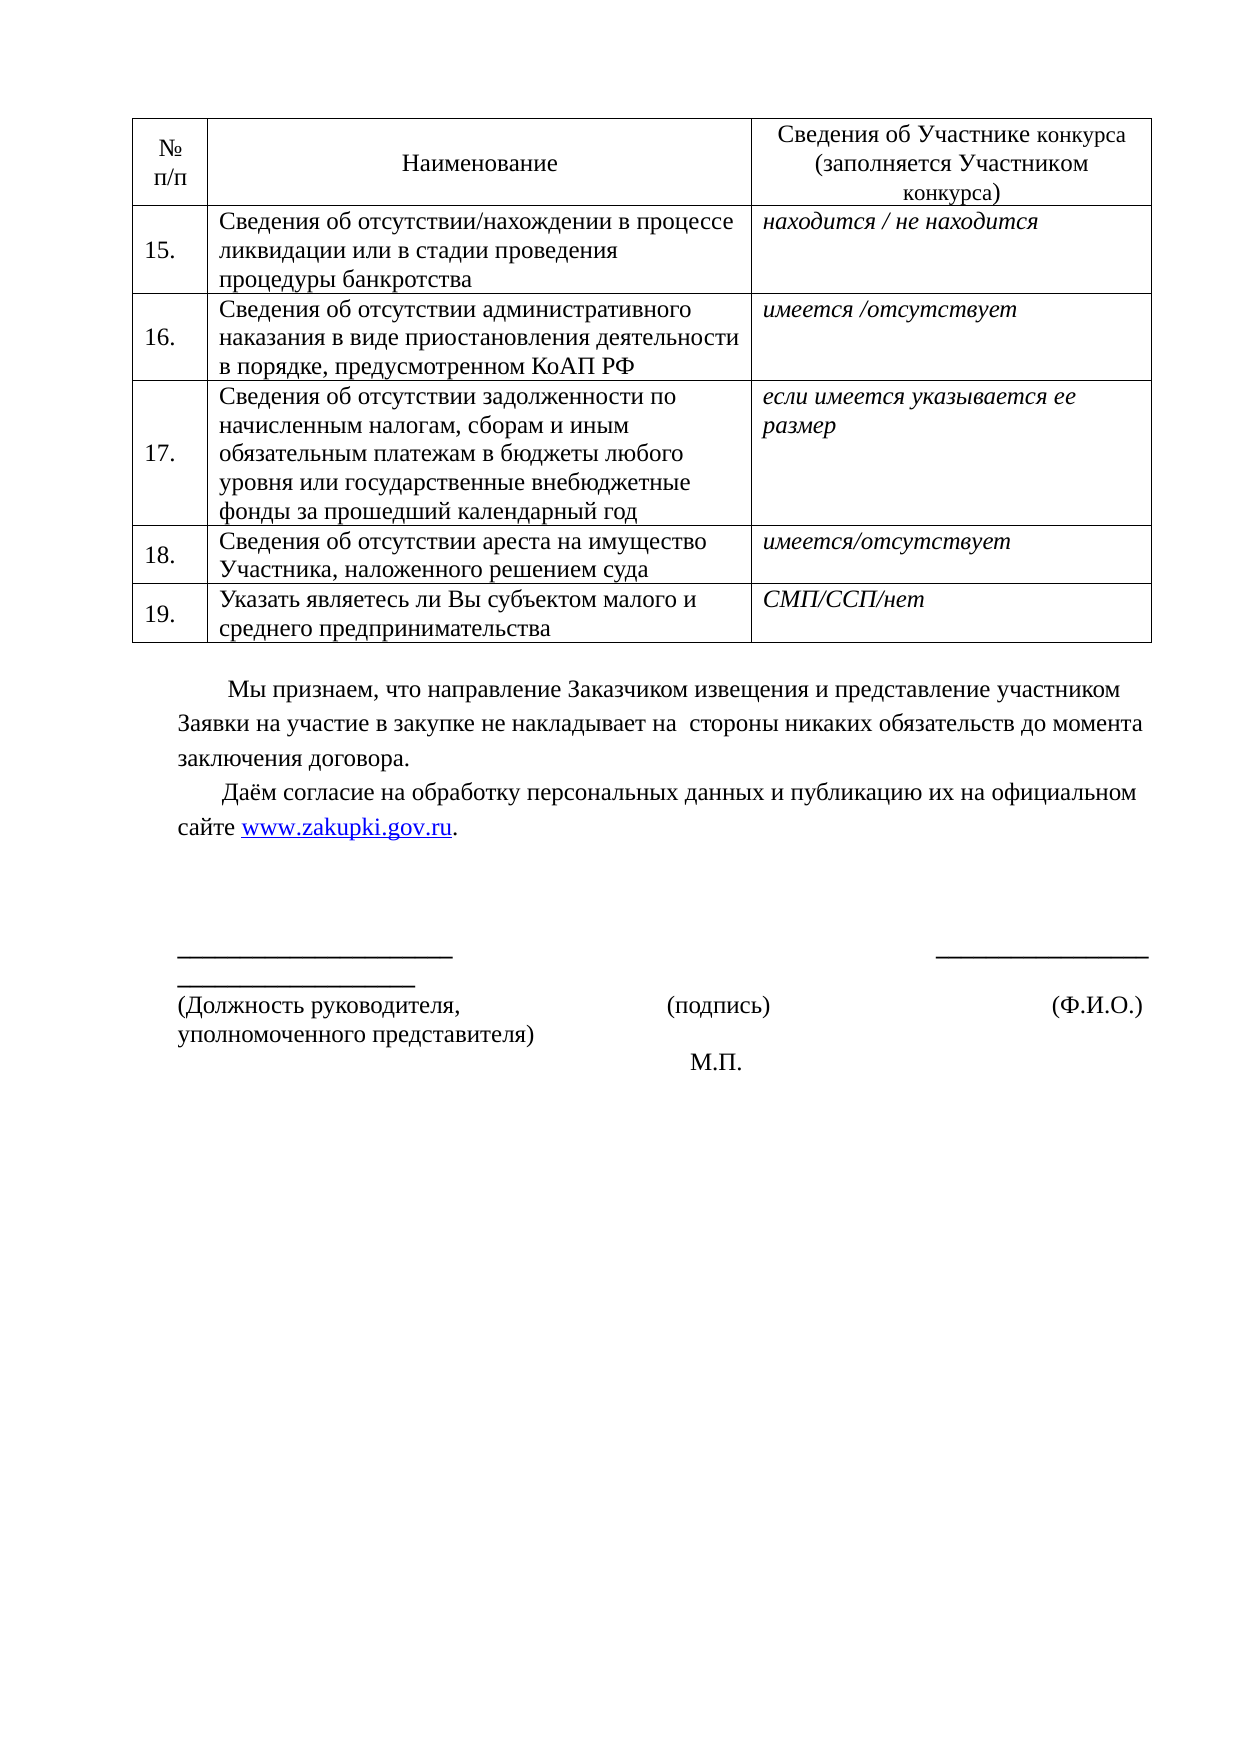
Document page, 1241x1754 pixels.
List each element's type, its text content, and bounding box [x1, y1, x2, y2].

text уполномоченного представителя) [177, 1019, 1152, 1047]
text Даём согласие на обработку персональных данных и публикацию их на официальном сайте www.zakupki.gov.ru. [177, 777, 1152, 841]
text ______________________ _________________ ___________________ [177, 932, 1152, 990]
text М.П. [177, 1047, 1152, 1076]
table_cell Сведения об отсутствии ареста на имущество Участника, наложенного решением суда [208, 526, 751, 583]
table_cell [133, 294, 207, 380]
table_cell имеется /отсутствует [752, 294, 1151, 380]
text (Должность руководителя, (подпись) (Ф.И.О.) [177, 990, 1152, 1019]
table_cell [133, 526, 207, 583]
table_header № п/п [133, 119, 207, 205]
table_header Сведения об Участнике конкурса (заполняется Участником конкурса) [752, 119, 1151, 205]
table_cell Сведения об отсутствии административного наказания в виде приостановления деятельности в порядке, предусмотренном КоАП РФ [208, 294, 751, 380]
table_cell имеется/отсутствует [752, 526, 1151, 583]
table_cell [133, 584, 207, 642]
table_cell Сведения об отсутствии/нахождении в процессе ликвидации или в стадии проведения процедуры банкротства [208, 206, 751, 293]
table_header Наименование [208, 119, 751, 205]
table_cell Указать являетесь ли Вы субъектом малого и среднего предпринимательства [208, 584, 751, 642]
table_cell [133, 381, 207, 525]
table_cell Сведения об отсутствии задолженности по начисленным налогам, сборам и иным обязательным платежам в бюджеты любого уровня или государственные внебюджетные фонды за прошедший календарный год [208, 381, 751, 525]
table_cell СМП/ССП/нет [752, 584, 1151, 642]
table_cell [133, 206, 207, 293]
table_cell находится / не находится [752, 206, 1151, 293]
text Мы признаем, что направление Заказчиком извещения и представление участником Заявки на участие в закупке не накладывает на стороны никаких обязательств до момента заключения договора. [177, 674, 1152, 772]
table_cell если имеется указывается ее размер [752, 381, 1151, 525]
